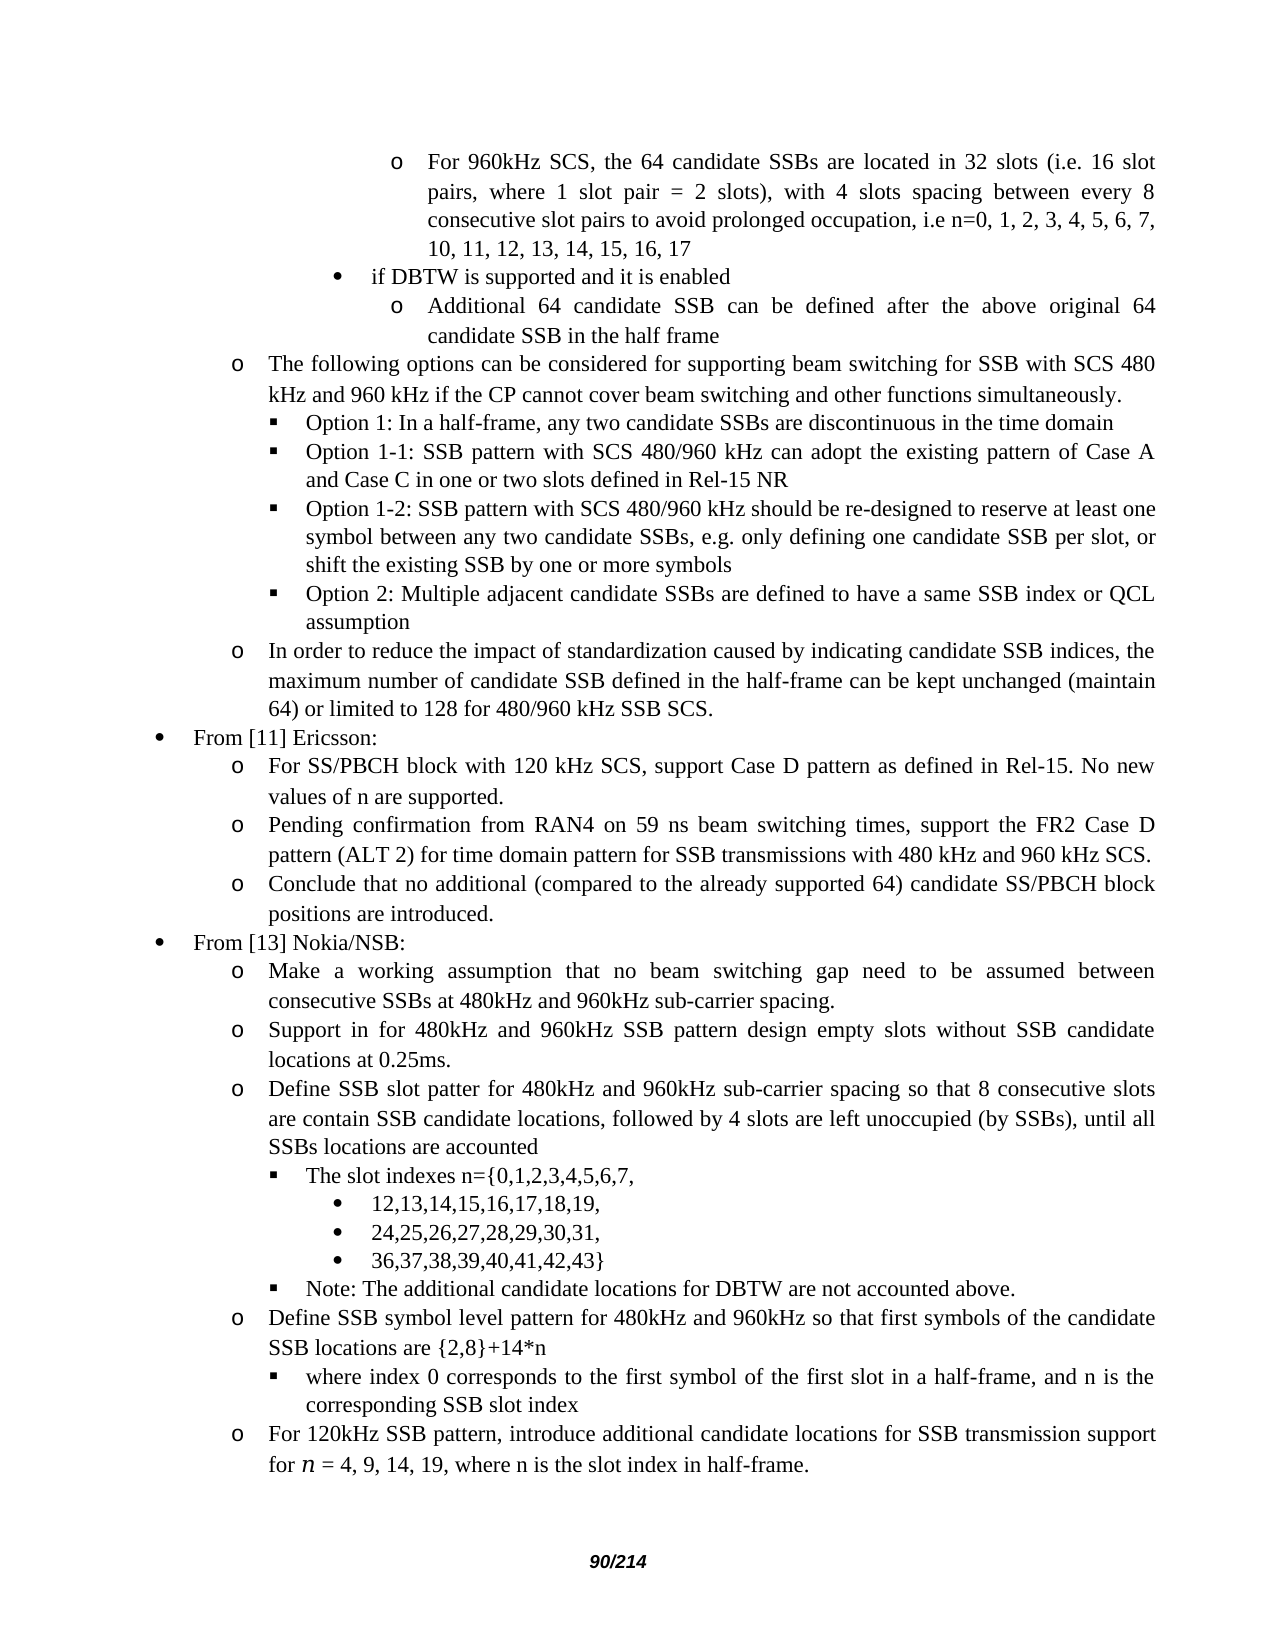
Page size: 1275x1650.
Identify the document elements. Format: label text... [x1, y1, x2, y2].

list where index 0 corresponds to the first symbol of the first slot in a half-frame, and n is the corresponding SSB slot index [268, 1363, 1157, 1417]
list Define SSB symbol level pattern for 480kHz and 960kHz so that first symbols of the candidate SSB locations are {2,8}+14*n [231, 1304, 1157, 1361]
list 24,25,26,27,28,29,30,31, [334, 1219, 1157, 1245]
list The following options can be considered for supporting beam switching for SSB with SCS 480 kHz and 960 kHz if the CP cannot cover beam switching and other functions simultaneously. [231, 351, 1157, 407]
list Additional 64 candidate SSB can be defined after the above original 64 candidate SSB in the half frame [390, 292, 1157, 348]
list Conclude that no additional (compared to the already supported 64) candidate SS/PBCH block positions are introduced. [231, 870, 1157, 927]
list From [11] Ericsson: [156, 724, 1157, 750]
list For SS/PBCH block with 120 kHz SCS, support Case D pattern as defined in Rel-15. No new values of n are supported. [231, 752, 1157, 809]
list Note: The additional candidate locations for DBTW are not accounted above. [268, 1276, 1157, 1302]
list Option 2: Multiple adjacent candidate SSBs are defined to have a same SSB index or QCL assumption [268, 580, 1157, 635]
list Option 1-2: SSB pattern with SCS 480/960 kHz should be re-designed to reserve at least one symbol between any two candidate SSBs, e.g. only defining one candidate SSB per slot, or shift the existing SSB by one or more symbols [268, 494, 1157, 578]
list Option 1-1: SSB pattern with SCS 480/960 kHz can adopt the existing pattern of Case A and Case C in one or two slots defined in Rel-15 NR [268, 438, 1157, 492]
list In order to reduce the impact of standardization caused by indicating candidate SSB indices, the maximum number of candidate SSB defined in the half-frame can be kept unchanged (maintain 64) or limited to 128 for 480/960 kHz SSB SCS. [231, 637, 1157, 722]
list Pending confirmation from RAN4 on 59 ns beam switching times, support the FR2 Case D pattern (ALT 2) for time domain pattern for SSB transmissions with 480 kHz and 960 kHz SCS. [231, 811, 1157, 868]
list For 960kHz SCS, the 64 candidate SSBs are located in 32 slots (i.e. 16 slot pairs, where 1 slot pair = 2 slots), with 4 slots spacing between every 8 consecutive slot pairs to avoid prolonged occupation, i.e n=0, 1, 2, 3, 4, 5, 6, 7, 10, 11, 12, 13, 14, 15, 16, 17 [390, 148, 1157, 261]
list Option 1: In a half-frame, any two candidate SSBs are discontinuous in the time domain [268, 409, 1157, 436]
list From [13] Nokia/NSB: [156, 929, 1157, 955]
list The slot indexes n={0,1,2,3,4,5,6,7, [268, 1162, 1157, 1188]
list Make a working assumption that no beam switching gap need to be assumed between consecutive SSBs at 480kHz and 960kHz sub-carrier spacing. [231, 957, 1157, 1014]
list For 120kHz SSB pattern, introduce additional candidate locations for SSB transmission support for 𝑛 = 4, 9, 14, 19, where n is the slot index in half-frame. [231, 1419, 1157, 1478]
list Define SSB slot patter for 480kHz and 960kHz sub-carrier spacing so that 8 consecutive slots are contain SSB candidate locations, followed by 4 slots are left unoccupied (by SSBs), until all SSBs locations are accounted [231, 1074, 1157, 1160]
list 12,13,14,15,16,17,18,19, [334, 1190, 1157, 1217]
list Support in for 480kHz and 960kHz SSB pattern design empty slots without SSB candidate locations at 0.25ms. [231, 1016, 1157, 1072]
list if DBTW is supported and it is enabled [334, 263, 1157, 290]
list 36,37,38,39,40,41,42,43} [334, 1247, 1157, 1273]
